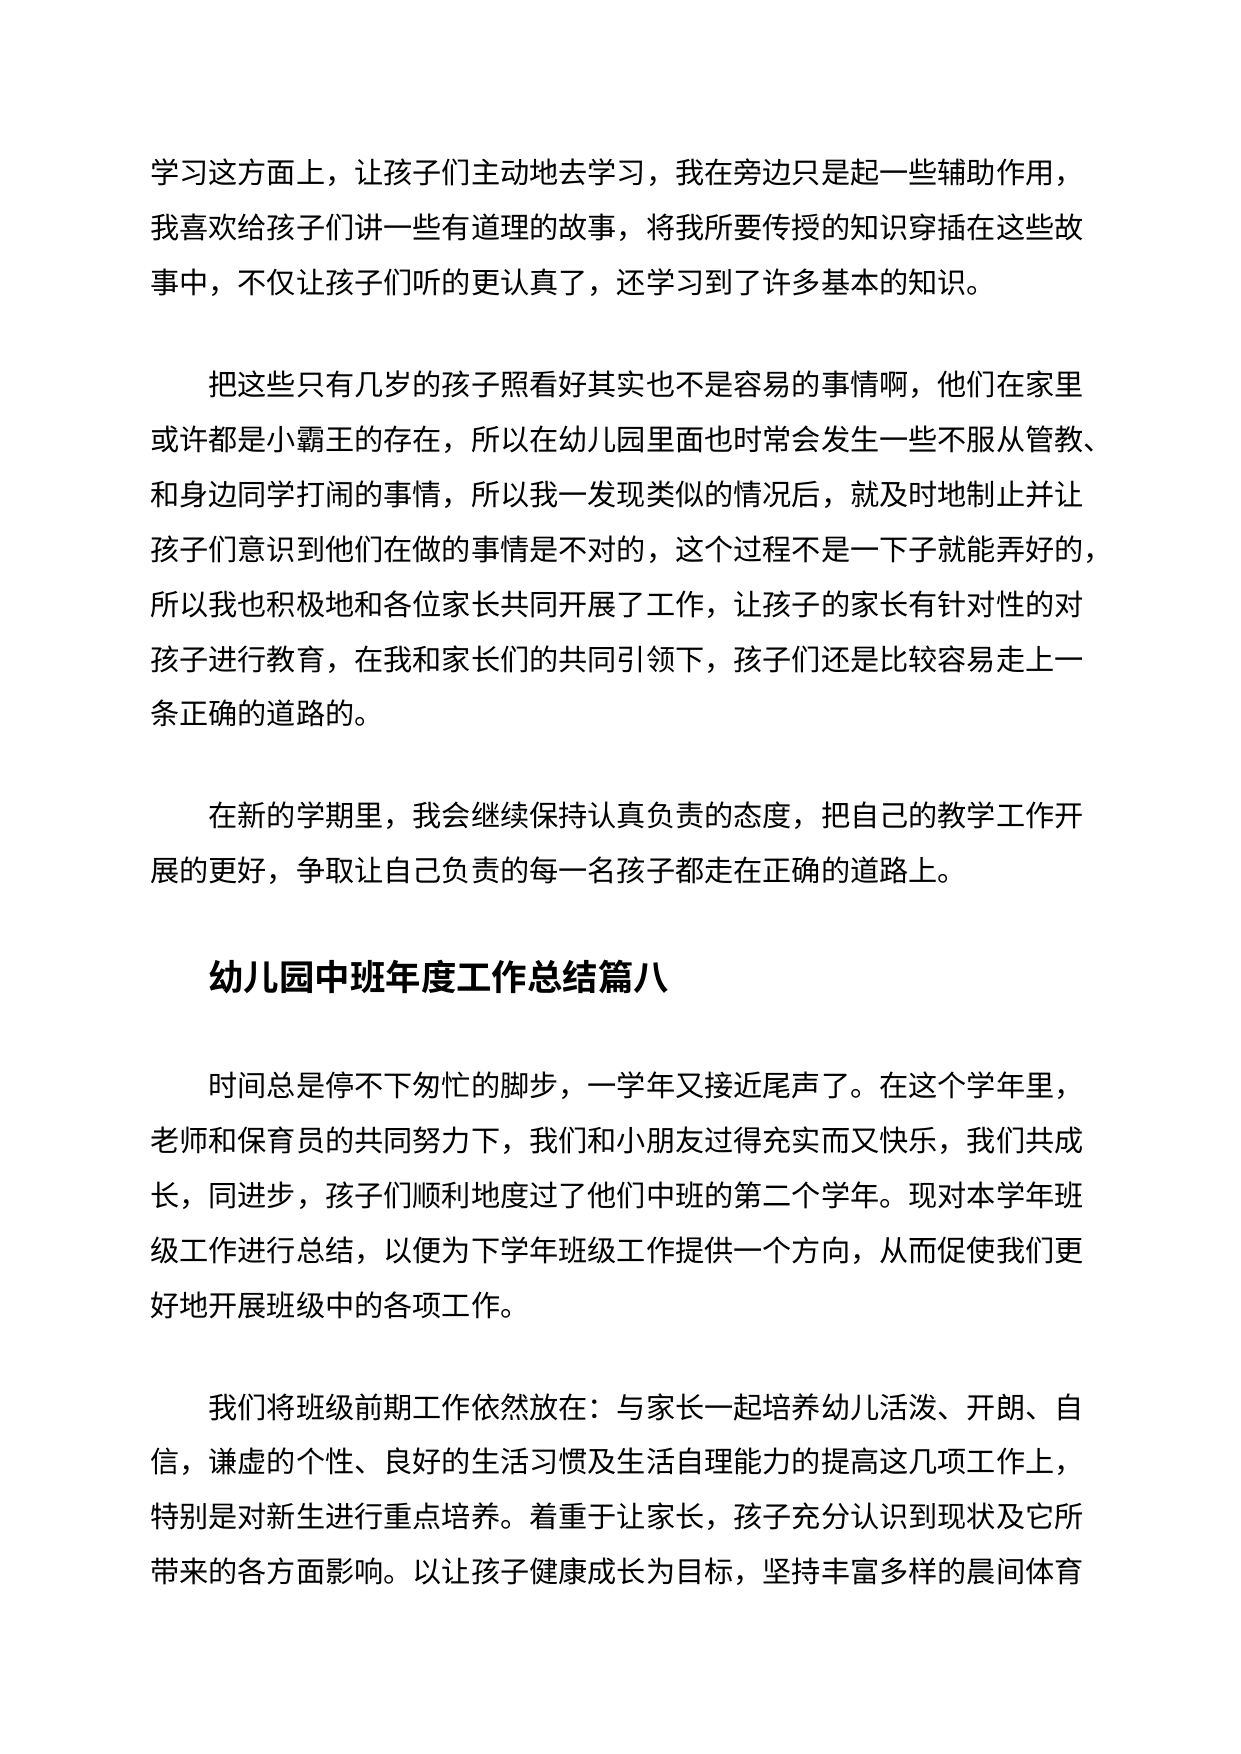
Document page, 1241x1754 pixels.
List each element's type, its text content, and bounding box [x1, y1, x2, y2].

text 在新的学期里，我会继续保持认真负责的态度，把自己的教学工作开展的更好，争取让自己负责的每一名孩子都走在正确的道路上。 [150, 793, 1090, 890]
text 时间总是停不下匆忙的脚步，一学年又接近尾声了。在这个学年里，老师和保育员的共同努力下，我们和小朋友过得充实而又快乐，我们共成长，同进步，孩子们顺利地度过了他们中班的第二个学年。现对本学年班级工作进行总结，以便为下学年班级工作提供一个方向，从而促使我们更好地开展班级中的各项工作。 [150, 1063, 1090, 1325]
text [150, 1384, 1090, 1591]
text 把这些只有几岁的孩子照看好其实也不是容易的事情啊，他们在家里或许都是小霸王的存在，所以在幼儿园里面也时常会发生一些不服从管教、和身边同学打闹的事情，所以我一发现类似的情况后，就及时地制止并让孩子们意识到他们在做的事情是不对的，这个过程不是一下子就能弄好的，所以我也积极地和各位家长共同开展了工作，让孩子的家长有针对性的对孩子进行教育，在我和家长们的共同引领下，孩子们还是比较容易走上一条正确的道路的。 [150, 362, 1090, 733]
text 幼儿园中班年度工作总结篇八 [150, 949, 1090, 1001]
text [150, 150, 1090, 302]
